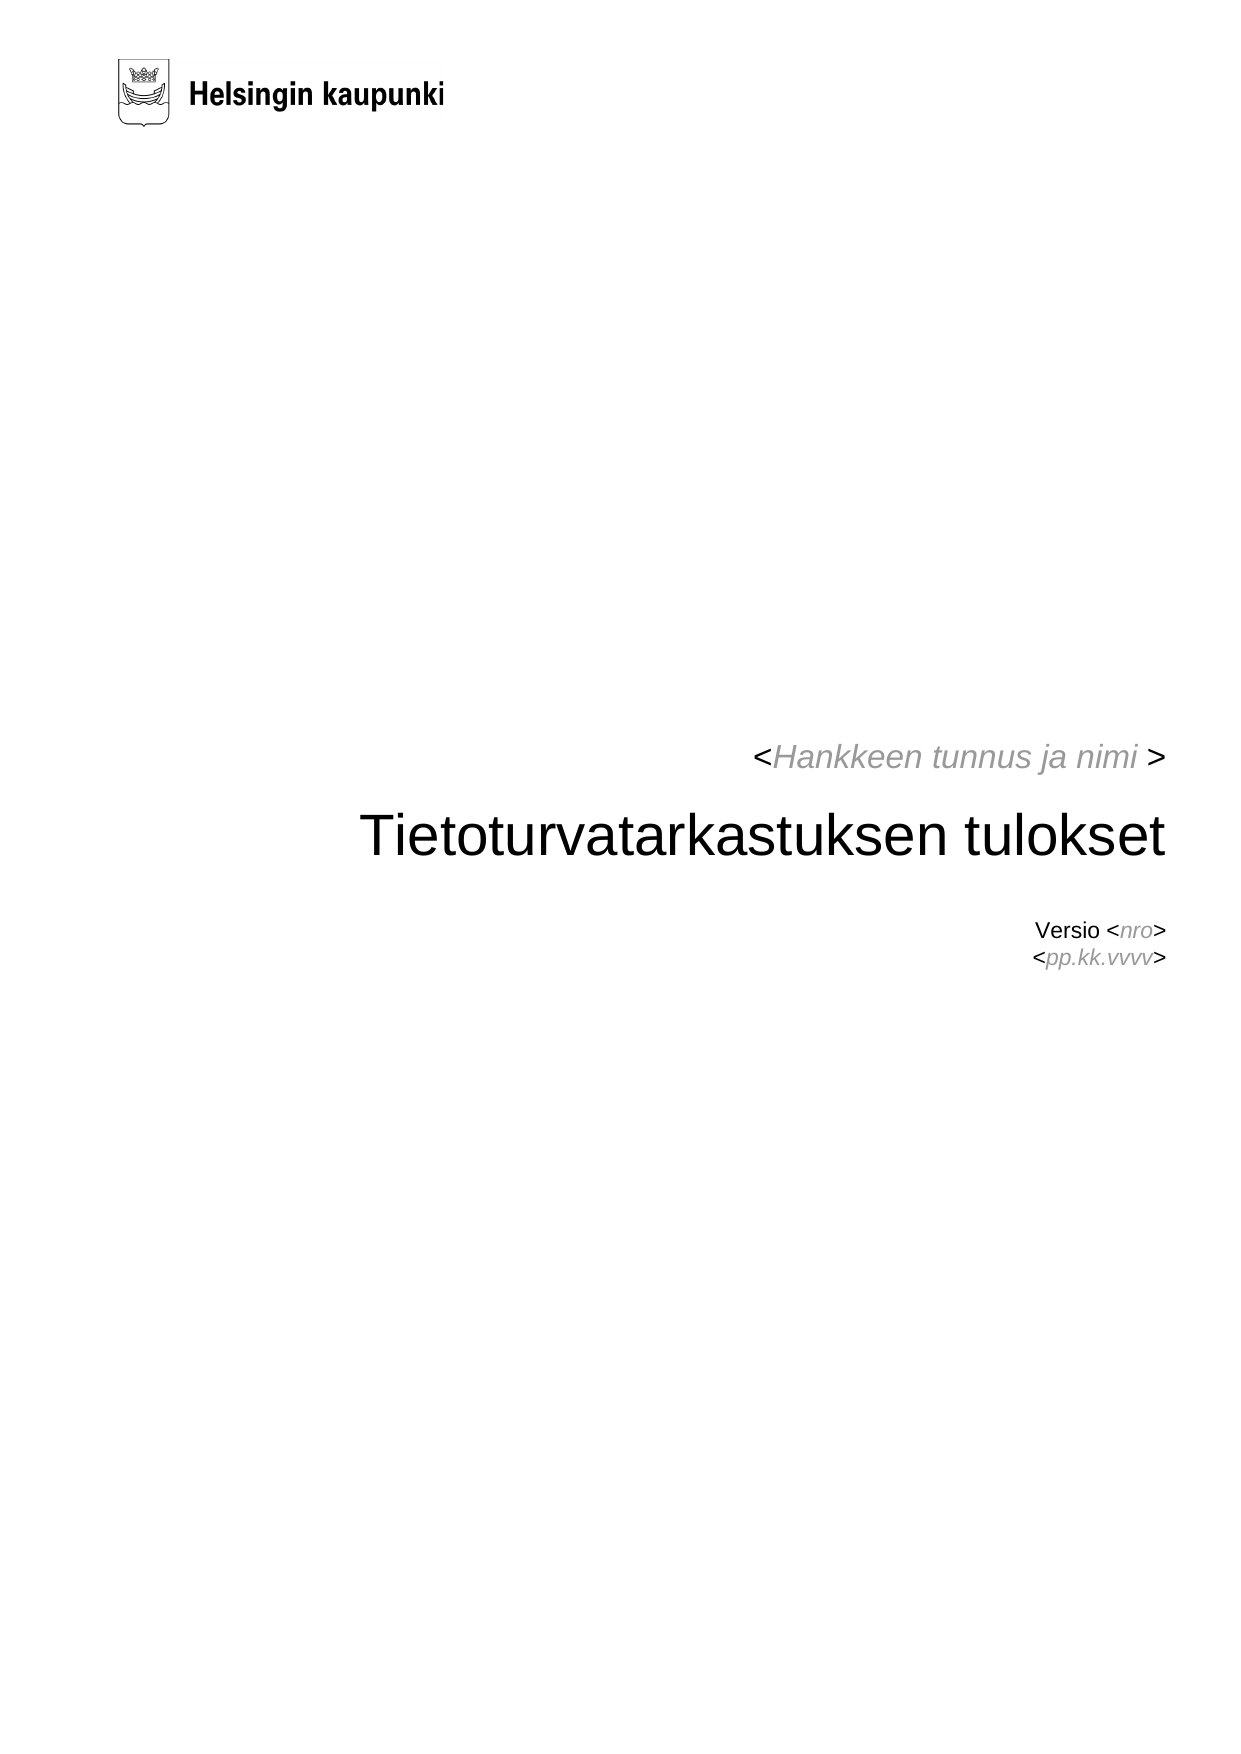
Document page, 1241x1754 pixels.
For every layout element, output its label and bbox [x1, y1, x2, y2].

picture [118, 59, 444, 127]
